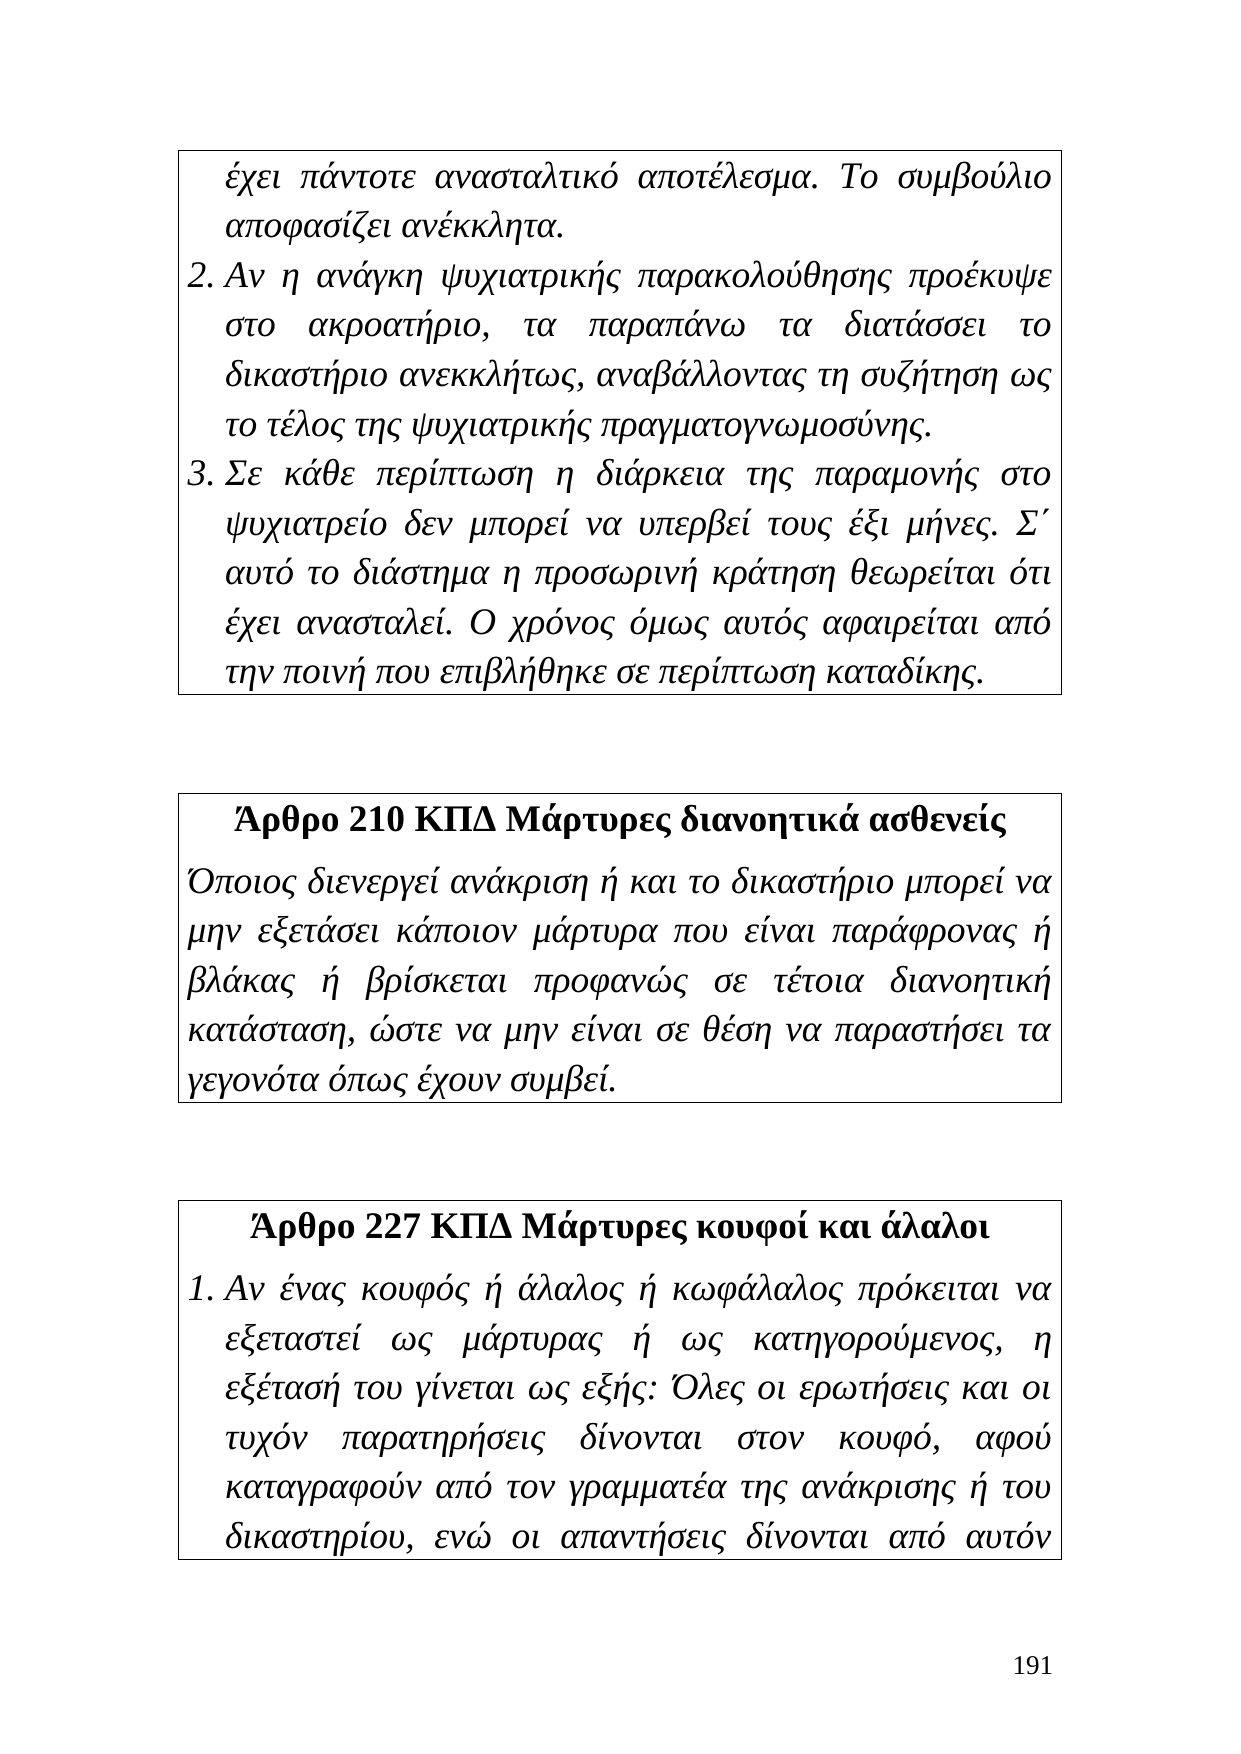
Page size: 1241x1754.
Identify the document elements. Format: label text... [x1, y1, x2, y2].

subtitle Άρθρο 210 ΚΠΔ Μάρτυρες διανοητικά ασθενείς [179, 794, 1061, 839]
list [179, 1262, 1061, 1559]
subtitle Άρθρο 227 ΚΠΔ Μάρτυρες κουφοί και άλαλοι [179, 1201, 1061, 1247]
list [179, 151, 1061, 246]
list Σε κάθε περίπτωση η διάρκεια της παραμονής στο ψυχιατρείο δεν μπορεί να υπερβεί τους έξι μήνες. Σ΄ αυτό το διάστημα η προσωρινή κράτηση θεωρείται ότι έχει ανασταλεί. Ο χρόνος όμως αυτός αφαιρείται από την ποινή που επιβλήθηκε σε περίπτωση καταδίκης. [179, 447, 1061, 694]
text Όποιος διενεργεί ανάκριση ή και το δικαστήριο μπορεί να μην εξετάσει κάποιον μάρτυρα που είναι παράφρονας ή βλάκας ή βρίσκεται προφανώς σε τέτοια διανοητική κατάσταση, ώστε να μην είναι σε θέση να παραστήσει τα γεγονότα όπως έχουν συμβεί. [179, 855, 1061, 1102]
list Αν η ανάγκη ψυχιατρικής παρακολούθησης προέκυψε στο ακροατήριο, τα παραπάνω τα διατάσσει το δικαστήριο ανεκκλήτως, αναβάλλοντας τη συζήτηση ως το τέλος της ψυχιατρικής πραγματογνωμοσύνης. [179, 249, 1061, 444]
